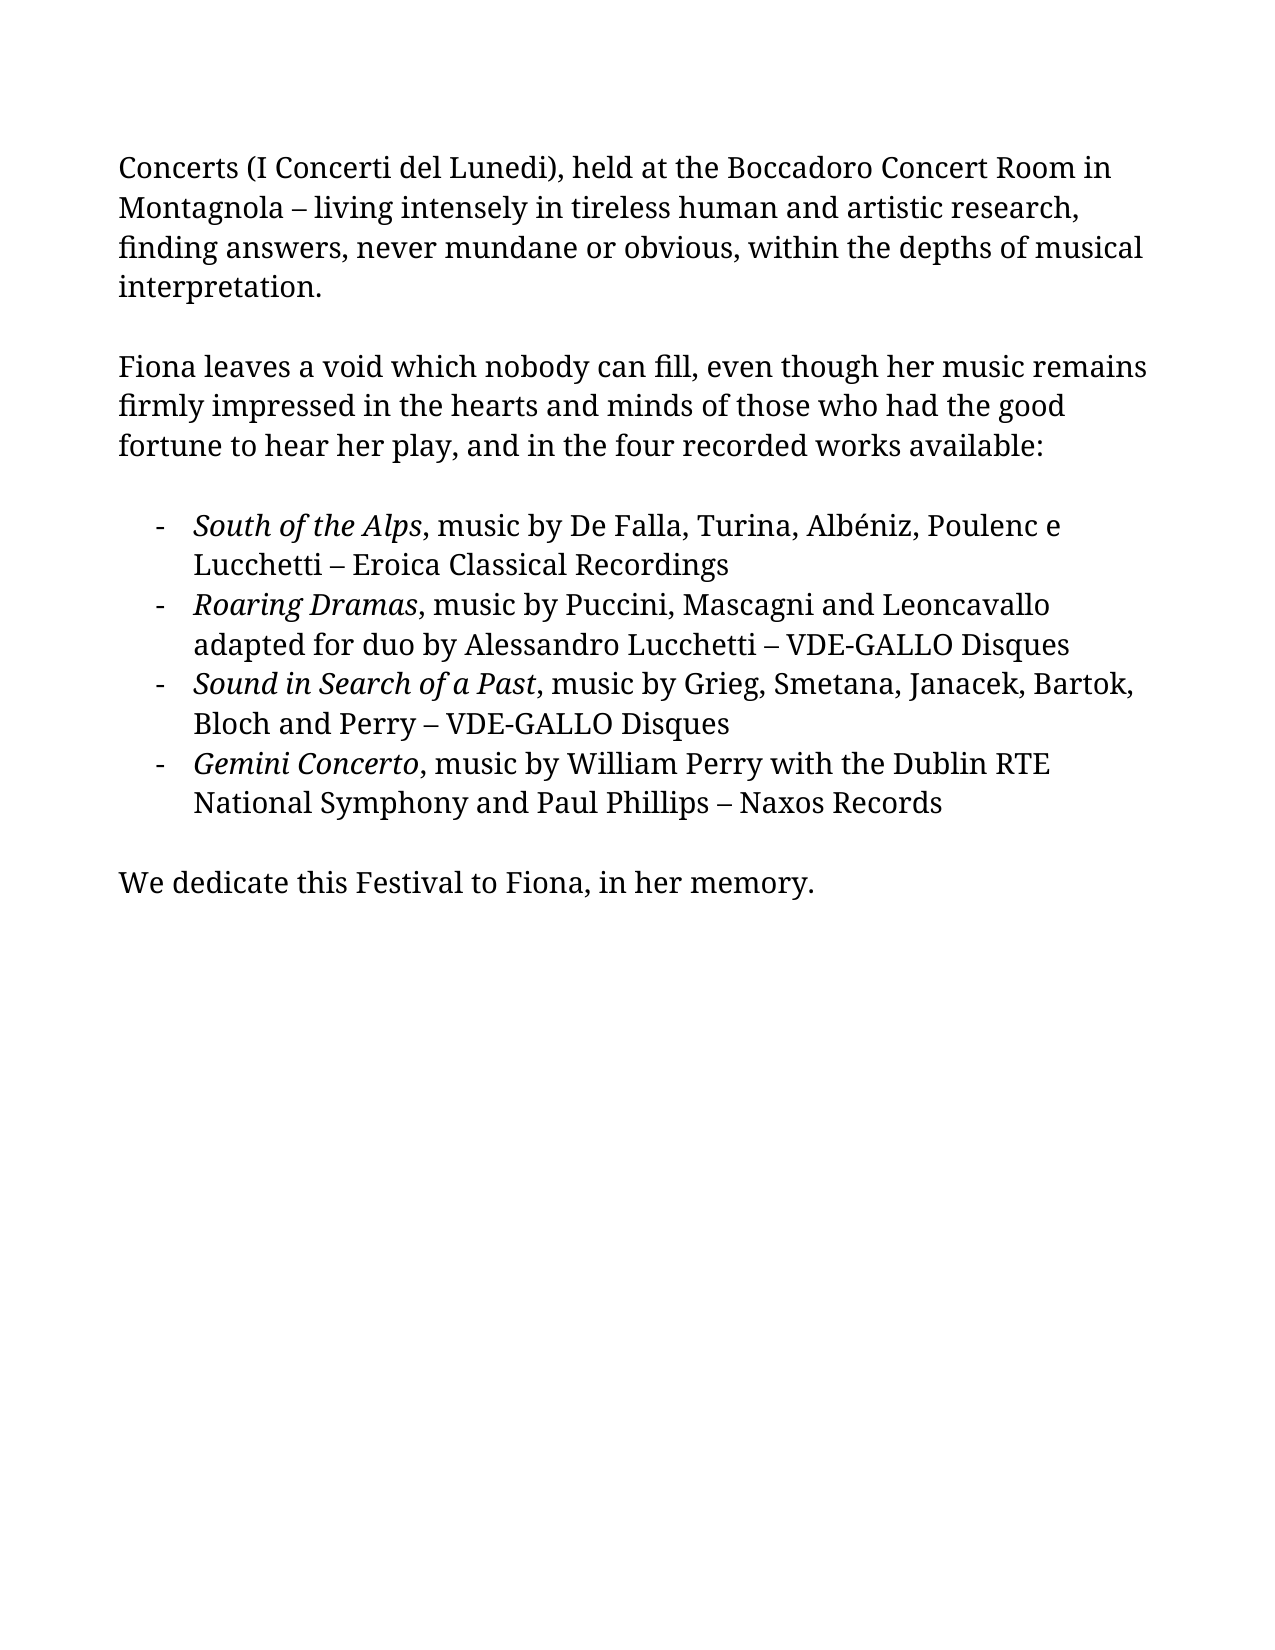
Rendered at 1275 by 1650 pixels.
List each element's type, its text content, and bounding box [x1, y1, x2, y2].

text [118, 148, 1157, 306]
text Fiona leaves a void which nobody can fill, even though her music remains firmly impressed in the hearts and minds of those who had the good fortune to hear her play, and in the four recorded works available: [118, 346, 1157, 465]
list Sound in Search of a Past, music by Grieg, Smetana, Janacek, Bartok, Bloch and Perry – VDE-GALLO Disques [156, 663, 1157, 743]
list South of the Alps, music by De Falla, Turina, Albéniz, Poulenc e Lucchetti – Eroica Classical Recordings [156, 505, 1157, 584]
list Gemini Concerto, music by William Perry with the Dublin RTE National Symphony and Paul Phillips – Naxos Records [156, 743, 1157, 822]
text We dedicate this Festival to Fiona, in her memory. [118, 862, 1157, 902]
list Roaring Dramas, music by Puccini, Mascagni and Leoncavallo adapted for duo by Alessandro Lucchetti – VDE-GALLO Disques [156, 584, 1157, 663]
